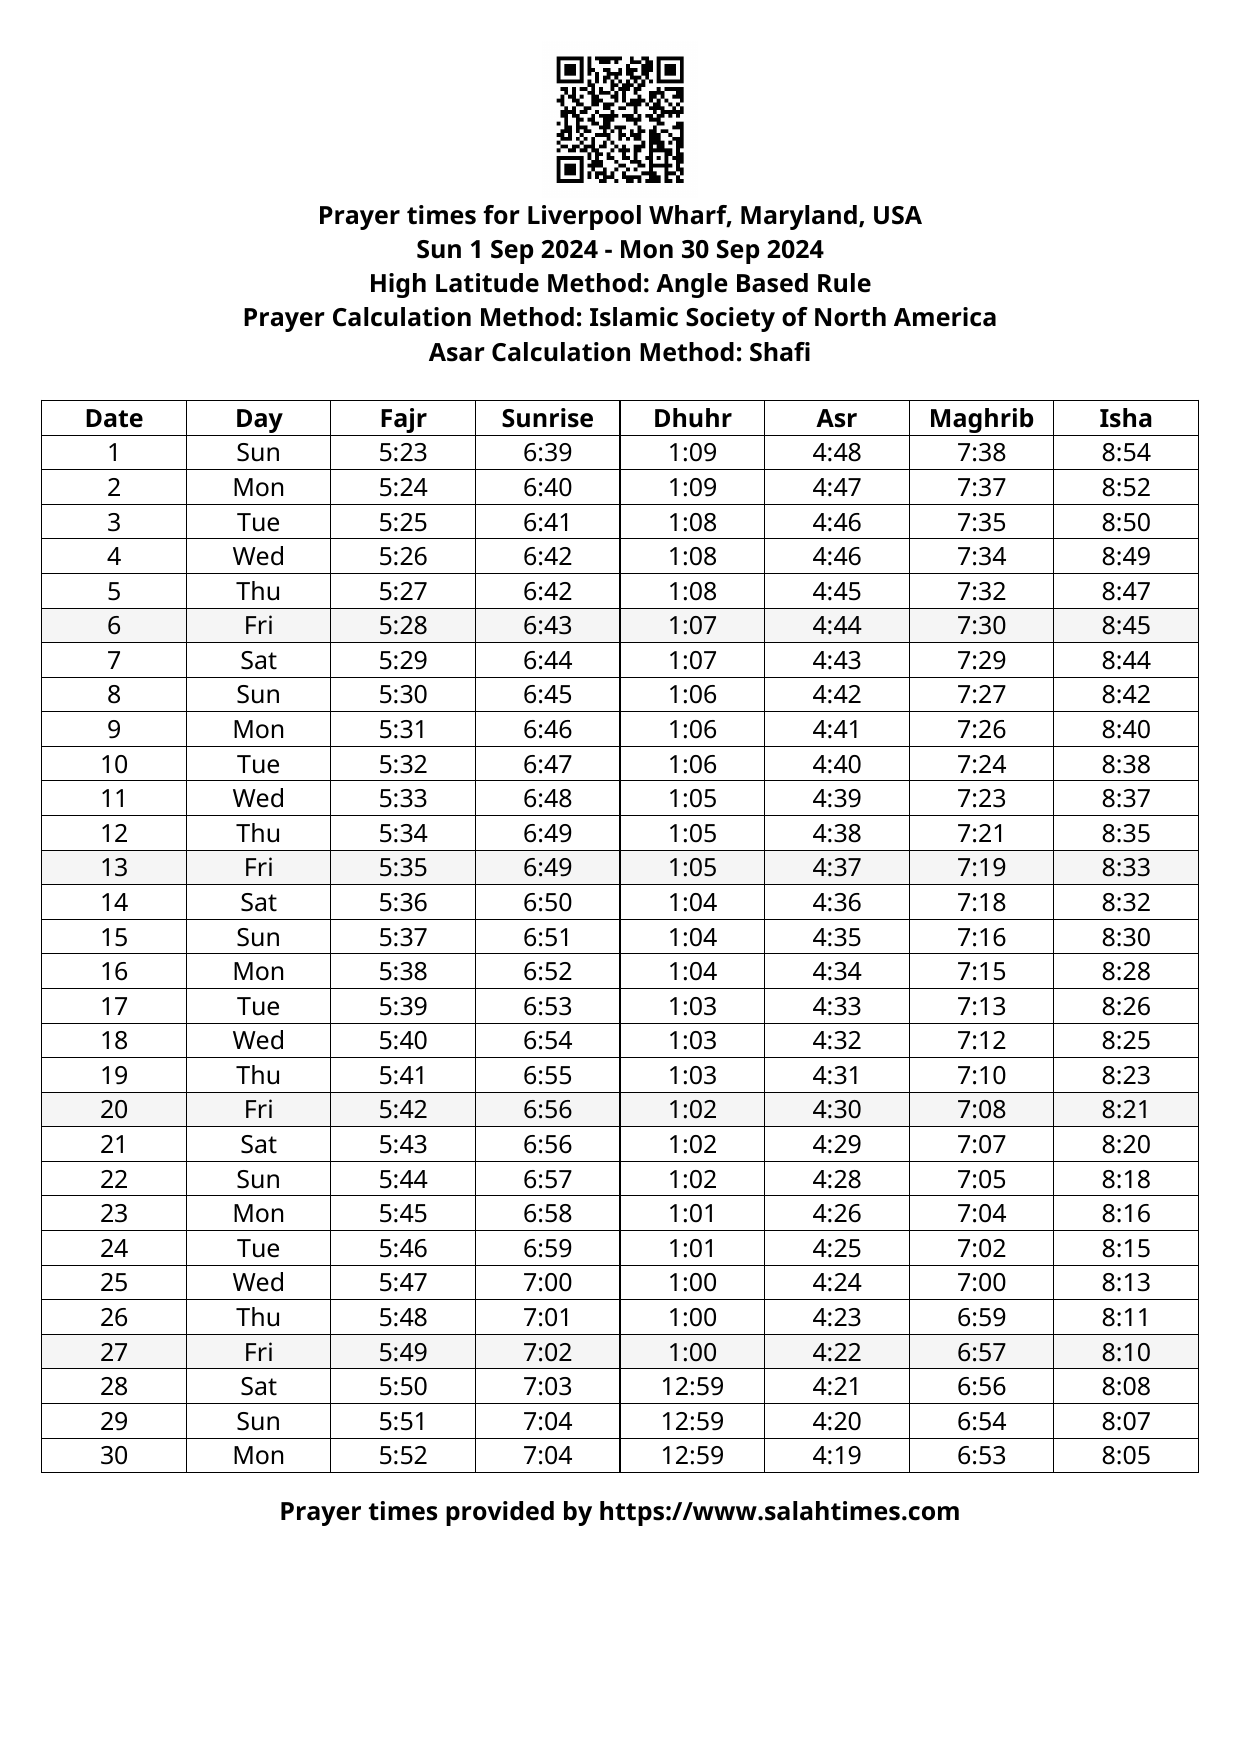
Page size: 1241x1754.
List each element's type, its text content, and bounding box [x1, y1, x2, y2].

table_cell 4:26 [765, 1196, 909, 1230]
table_cell 1:05 [621, 781, 764, 815]
table_cell 8:07 [1054, 1404, 1198, 1437]
table_cell 12:59 [621, 1369, 764, 1403]
table_cell 1:06 [621, 678, 764, 711]
table_cell 22 [42, 1162, 186, 1195]
table_cell 5:51 [331, 1404, 475, 1437]
text Asar Calculation Method: Shafi [42, 334, 1198, 368]
table_cell 5:25 [331, 505, 475, 538]
table_cell Tue [187, 505, 330, 538]
table_cell 8:32 [1054, 885, 1198, 919]
table_cell 7:38 [910, 436, 1053, 469]
table_cell 1 [42, 436, 186, 469]
table_cell 5:27 [331, 574, 475, 607]
table_cell 28 [42, 1369, 186, 1403]
table_cell 5:48 [331, 1300, 475, 1334]
table_cell 4:28 [765, 1162, 909, 1195]
table_cell 8:15 [1054, 1231, 1198, 1264]
table_cell Sat [187, 885, 330, 919]
table_cell Wed [187, 781, 330, 815]
table_header Date [42, 401, 186, 434]
table_cell 6:53 [910, 1439, 1053, 1472]
table_cell 8:40 [1054, 712, 1198, 746]
table_cell 7:30 [910, 609, 1053, 642]
table_cell 8:05 [1054, 1439, 1198, 1472]
table_cell 5:35 [331, 851, 475, 884]
table_cell 7:13 [910, 989, 1053, 1022]
table_cell 7:07 [910, 1127, 1053, 1161]
table_cell 4:42 [765, 678, 909, 711]
table_cell 1:07 [621, 643, 764, 677]
table_cell 7:04 [476, 1439, 619, 1472]
table_cell Wed [187, 539, 330, 573]
table_cell 1:00 [621, 1300, 764, 1334]
table_cell 6:50 [476, 885, 619, 919]
table_cell 1:04 [621, 954, 764, 988]
table_cell 8:23 [1054, 1058, 1198, 1092]
table_cell 5:24 [331, 470, 475, 504]
table_header Dhuhr [621, 401, 764, 434]
table_cell 8:30 [1054, 920, 1198, 953]
table_cell 5:41 [331, 1058, 475, 1092]
table_cell 8:42 [1054, 678, 1198, 711]
table_cell 1:03 [621, 989, 764, 1022]
table_cell 1:06 [621, 747, 764, 780]
table_cell 4:46 [765, 505, 909, 538]
table_header Asr [765, 401, 909, 434]
table_cell Mon [187, 1439, 330, 1472]
table_cell Sat [187, 643, 330, 677]
table_cell 4:34 [765, 954, 909, 988]
text Prayer Calculation Method: Islamic Society of North America [42, 300, 1198, 334]
text Prayer times provided by https://www.salahtimes.com [42, 1494, 1198, 1528]
table_cell 8:33 [1054, 851, 1198, 884]
table_cell 8:49 [1054, 539, 1198, 573]
table_cell Mon [187, 712, 330, 746]
table_cell 4:37 [765, 851, 909, 884]
table_cell 4:25 [765, 1231, 909, 1264]
table_cell 7:21 [910, 816, 1053, 849]
table_cell 8:10 [1054, 1335, 1198, 1368]
table_cell 7:15 [910, 954, 1053, 988]
table_cell 4:23 [765, 1300, 909, 1334]
table_cell Thu [187, 1300, 330, 1334]
table_cell 6:48 [476, 781, 619, 815]
table_header Fajr [331, 401, 475, 434]
table_header Sunrise [476, 401, 619, 434]
table_cell 4 [42, 539, 186, 573]
table_cell 1:08 [621, 505, 764, 538]
table_cell 8 [42, 678, 186, 711]
table_cell 1:04 [621, 885, 764, 919]
table_cell 1:05 [621, 816, 764, 849]
table_cell 1:00 [621, 1266, 764, 1299]
table_cell 4:32 [765, 1024, 909, 1057]
table_cell 7:16 [910, 920, 1053, 953]
table_cell 8:08 [1054, 1369, 1198, 1403]
table_cell 6:43 [476, 609, 619, 642]
table_cell 6:44 [476, 643, 619, 677]
table_cell 4:38 [765, 816, 909, 849]
table_cell 7:19 [910, 851, 1053, 884]
table_cell 6:51 [476, 920, 619, 953]
table_cell 4:44 [765, 609, 909, 642]
table_cell 5:23 [331, 436, 475, 469]
table_cell 6:39 [476, 436, 619, 469]
table_cell 4:24 [765, 1266, 909, 1299]
table_cell 4:36 [765, 885, 909, 919]
table_cell Sun [187, 1162, 330, 1195]
table_cell 6:56 [476, 1127, 619, 1161]
table_cell Wed [187, 1024, 330, 1057]
table_cell Wed [187, 1266, 330, 1299]
table_cell 4:39 [765, 781, 909, 815]
table_cell 4:31 [765, 1058, 909, 1092]
table_cell 4:46 [765, 539, 909, 573]
table_cell 7:10 [910, 1058, 1053, 1092]
table_cell 4:22 [765, 1335, 909, 1368]
table_cell 5:33 [331, 781, 475, 815]
table_cell 6:42 [476, 574, 619, 607]
table_cell 8:38 [1054, 747, 1198, 780]
table_cell Tue [187, 1231, 330, 1264]
text Prayer times for Liverpool Wharf, Maryland, USA [42, 198, 1198, 232]
table_cell 6:59 [476, 1231, 619, 1264]
table_cell 8:35 [1054, 816, 1198, 849]
table_cell Sun [187, 436, 330, 469]
table_cell 7:32 [910, 574, 1053, 607]
table_cell 6:59 [910, 1300, 1053, 1334]
table_cell 21 [42, 1127, 186, 1161]
table_cell 8:52 [1054, 470, 1198, 504]
table_cell 7:00 [910, 1266, 1053, 1299]
table_cell 27 [42, 1335, 186, 1368]
table_cell 8:26 [1054, 989, 1198, 1022]
table_cell Thu [187, 574, 330, 607]
table_cell 4:21 [765, 1369, 909, 1403]
table_cell Sun [187, 1404, 330, 1437]
table_cell 7:05 [910, 1162, 1053, 1195]
table_cell 12:59 [621, 1404, 764, 1437]
table_cell 6:49 [476, 816, 619, 849]
table_cell 1:05 [621, 851, 764, 884]
table_cell 20 [42, 1093, 186, 1126]
table_cell 4:47 [765, 470, 909, 504]
table_cell 4:30 [765, 1093, 909, 1126]
table_cell 5:36 [331, 885, 475, 919]
table_cell 6:54 [476, 1024, 619, 1057]
table_cell 8:20 [1054, 1127, 1198, 1161]
table_cell 29 [42, 1404, 186, 1437]
table_cell 7:34 [910, 539, 1053, 573]
table_cell 5:31 [331, 712, 475, 746]
table_cell 5:42 [331, 1093, 475, 1126]
table_cell 3 [42, 505, 186, 538]
table_cell Thu [187, 1058, 330, 1092]
table_cell 19 [42, 1058, 186, 1092]
table_cell 5:43 [331, 1127, 475, 1161]
table_cell Sat [187, 1127, 330, 1161]
table_cell 7:02 [476, 1335, 619, 1368]
table_cell 1:02 [621, 1162, 764, 1195]
table_cell 6:55 [476, 1058, 619, 1092]
table_cell Sun [187, 920, 330, 953]
table_cell Fri [187, 851, 330, 884]
table_cell 6:46 [476, 712, 619, 746]
table_cell 18 [42, 1024, 186, 1057]
table_cell 5:34 [331, 816, 475, 849]
table_cell 8:50 [1054, 505, 1198, 538]
table_cell 4:40 [765, 747, 909, 780]
table_cell 7:03 [476, 1369, 619, 1403]
table_cell 5:49 [331, 1335, 475, 1368]
table_cell 4:43 [765, 643, 909, 677]
table_cell 7:35 [910, 505, 1053, 538]
text High Latitude Method: Angle Based Rule [42, 266, 1198, 300]
table_cell 10 [42, 747, 186, 780]
table_cell 1:03 [621, 1058, 764, 1092]
table_cell 7:00 [476, 1266, 619, 1299]
table_cell 4:29 [765, 1127, 909, 1161]
table_cell 6:40 [476, 470, 619, 504]
table_cell 5:50 [331, 1369, 475, 1403]
table_cell 8:47 [1054, 574, 1198, 607]
table_cell 8:11 [1054, 1300, 1198, 1334]
table_cell 1:09 [621, 470, 764, 504]
table_cell 12 [42, 816, 186, 849]
table_cell 8:54 [1054, 436, 1198, 469]
table_cell 26 [42, 1300, 186, 1334]
table_cell 6:58 [476, 1196, 619, 1230]
table_cell 1:08 [621, 539, 764, 573]
table_cell Mon [187, 1196, 330, 1230]
table_cell 7:27 [910, 678, 1053, 711]
table_cell 1:09 [621, 436, 764, 469]
table_cell 5:45 [331, 1196, 475, 1230]
table_cell Mon [187, 470, 330, 504]
table_cell 1:06 [621, 712, 764, 746]
table_cell 25 [42, 1266, 186, 1299]
table_cell 1:08 [621, 574, 764, 607]
table_cell 7:12 [910, 1024, 1053, 1057]
table_cell 6:57 [476, 1162, 619, 1195]
table_cell 4:45 [765, 574, 909, 607]
table_cell 7:37 [910, 470, 1053, 504]
table_cell 7:04 [476, 1404, 619, 1437]
table_cell Fri [187, 1093, 330, 1126]
picture [542, 41, 699, 198]
table_cell Sat [187, 1369, 330, 1403]
table_cell 7:08 [910, 1093, 1053, 1126]
table_cell 24 [42, 1231, 186, 1264]
table_cell 4:41 [765, 712, 909, 746]
table_cell Tue [187, 747, 330, 780]
table_cell 7:02 [910, 1231, 1053, 1264]
table_cell 4:33 [765, 989, 909, 1022]
table_cell 7:29 [910, 643, 1053, 677]
table_cell 6 [42, 609, 186, 642]
table_cell 6:53 [476, 989, 619, 1022]
table_cell 13 [42, 851, 186, 884]
table_cell 8:13 [1054, 1266, 1198, 1299]
table_cell 16 [42, 954, 186, 988]
table_cell 6:49 [476, 851, 619, 884]
table_cell 6:56 [910, 1369, 1053, 1403]
table_cell 5:38 [331, 954, 475, 988]
table_cell 4:35 [765, 920, 909, 953]
table_cell 5:46 [331, 1231, 475, 1264]
table_cell 1:02 [621, 1093, 764, 1126]
table_cell 6:45 [476, 678, 619, 711]
table_cell 7:04 [910, 1196, 1053, 1230]
table_cell 8:45 [1054, 609, 1198, 642]
table_cell 7:23 [910, 781, 1053, 815]
table_cell 6:41 [476, 505, 619, 538]
table_cell 1:02 [621, 1127, 764, 1161]
table_header Maghrib [910, 401, 1053, 434]
table_cell 5:40 [331, 1024, 475, 1057]
table_cell 5 [42, 574, 186, 607]
table_cell Fri [187, 1335, 330, 1368]
text Sun 1 Sep 2024 - Mon 30 Sep 2024 [42, 232, 1198, 266]
table_cell 8:21 [1054, 1093, 1198, 1126]
table_cell 1:04 [621, 920, 764, 953]
table_cell Fri [187, 609, 330, 642]
table_cell 6:47 [476, 747, 619, 780]
table_cell 1:03 [621, 1024, 764, 1057]
table_cell 1:01 [621, 1196, 764, 1230]
table_cell Sun [187, 678, 330, 711]
table_cell 4:20 [765, 1404, 909, 1437]
table_cell 5:32 [331, 747, 475, 780]
table_header Day [187, 401, 330, 434]
table_cell 5:39 [331, 989, 475, 1022]
table_header Isha [1054, 401, 1198, 434]
table_cell 6:56 [476, 1093, 619, 1126]
table_cell 7:18 [910, 885, 1053, 919]
table_cell 9 [42, 712, 186, 746]
table_cell 5:28 [331, 609, 475, 642]
table_cell Mon [187, 954, 330, 988]
table_cell 1:01 [621, 1231, 764, 1264]
table_cell 8:25 [1054, 1024, 1198, 1057]
table_cell 7:01 [476, 1300, 619, 1334]
table_cell Thu [187, 816, 330, 849]
table_cell 8:44 [1054, 643, 1198, 677]
table_cell 2 [42, 470, 186, 504]
table_cell 6:54 [910, 1404, 1053, 1437]
table_cell 7:24 [910, 747, 1053, 780]
table_cell 8:18 [1054, 1162, 1198, 1195]
table_cell 4:48 [765, 436, 909, 469]
table_cell 30 [42, 1439, 186, 1472]
table_cell 4:19 [765, 1439, 909, 1472]
table_cell 15 [42, 920, 186, 953]
table_cell 5:30 [331, 678, 475, 711]
table_cell 6:42 [476, 539, 619, 573]
table_cell Tue [187, 989, 330, 1022]
table_cell 1:07 [621, 609, 764, 642]
table_cell 1:00 [621, 1335, 764, 1368]
table_cell 7 [42, 643, 186, 677]
table_cell 5:37 [331, 920, 475, 953]
table_cell 8:37 [1054, 781, 1198, 815]
table_cell 5:47 [331, 1266, 475, 1299]
table_cell 6:52 [476, 954, 619, 988]
table_cell 5:44 [331, 1162, 475, 1195]
table_cell 8:16 [1054, 1196, 1198, 1230]
table_cell 5:52 [331, 1439, 475, 1472]
table_cell 6:57 [910, 1335, 1053, 1368]
table_cell 8:28 [1054, 954, 1198, 988]
table_cell 23 [42, 1196, 186, 1230]
table_cell 14 [42, 885, 186, 919]
table_cell 17 [42, 989, 186, 1022]
table_cell 5:29 [331, 643, 475, 677]
table_cell 12:59 [621, 1439, 764, 1472]
table_cell 5:26 [331, 539, 475, 573]
table_cell 7:26 [910, 712, 1053, 746]
table_cell 11 [42, 781, 186, 815]
